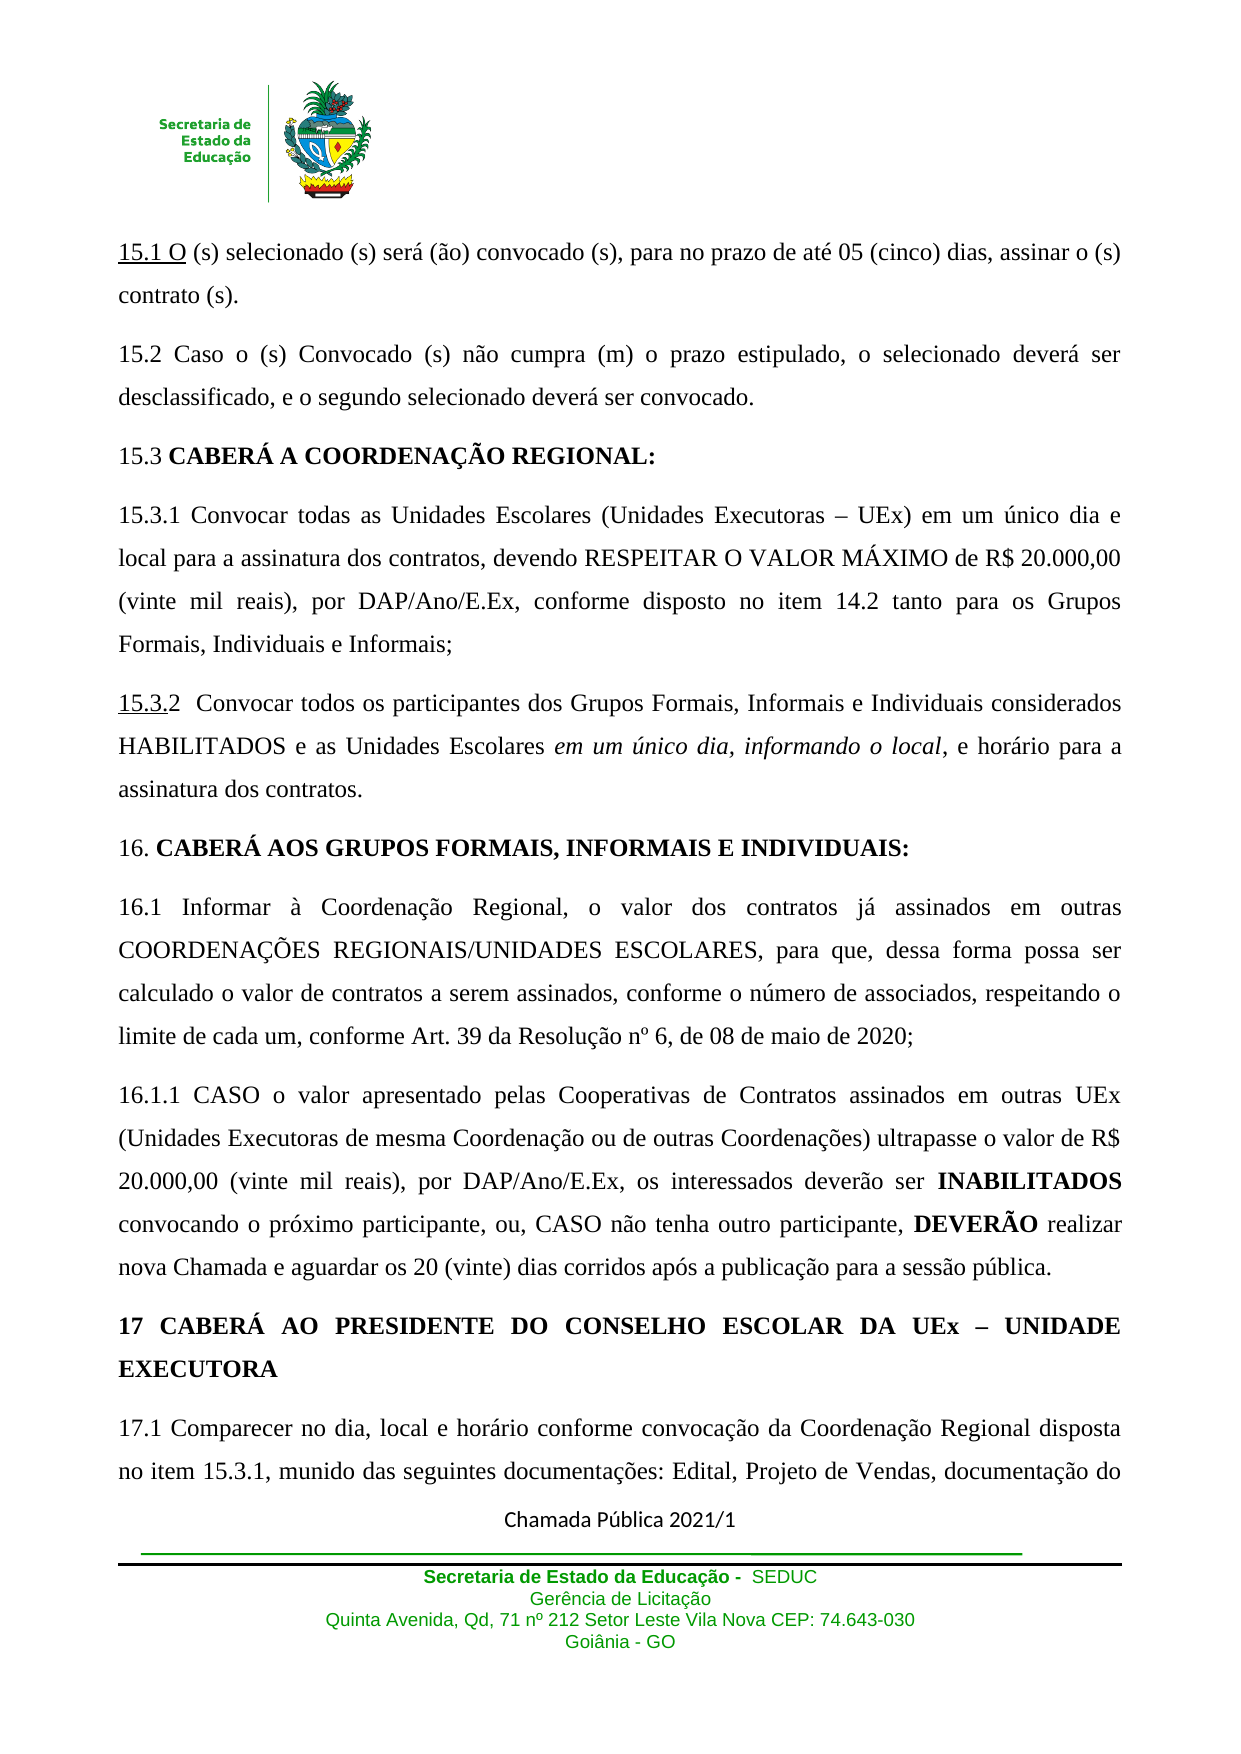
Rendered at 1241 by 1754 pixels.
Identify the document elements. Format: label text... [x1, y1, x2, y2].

text 15.2 Caso o (s) Convocado (s) não cumpra (m) o prazo estipulado, o selecionado deverá ser desclassificado, e o segundo selecionado deverá ser convocado. [118, 339, 1122, 411]
text 16. CABERÁ AOS GRUPOS FORMAIS, INFORMAIS E INDIVIDUAIS: [118, 833, 1122, 862]
text 15.3.1 Convocar todas as Unidades Escolares (Unidades Executoras – UEx) em um único dia e local para a assinatura dos contratos, devendo RESPEITAR O VALOR MÁXIMO de R$ 20.000,00 (vinte mil reais), por DAP/Ano/E.Ex, conforme disposto no item 14.2 tanto para os Grupos Formais, Individuais e Informais; [118, 500, 1122, 658]
picture [118, 73, 412, 210]
text 15.3.2 Convocar todos os participantes dos Grupos Formais, Informais e Individuais considerados HABILITADOS e as Unidades Escolares em um único dia, informando o local, e horário para a assinatura dos contratos. [118, 688, 1122, 803]
text 15.1 O (s) selecionado (s) será (ão) convocado (s), para no prazo de até 05 (cinco) dias, assinar o (s) contrato (s). [118, 237, 1122, 309]
text 17 CABERÁ AO PRESIDENTE DO CONSELHO ESCOLAR DA UEx – UNIDADE EXECUTORA [118, 1311, 1122, 1383]
text 16.1 Informar à Coordenação Regional, o valor dos contratos já assinados em outras COORDENAÇÕES REGIONAIS/UNIDADES ESCOLARES, para que, dessa forma possa ser calculado o valor de contratos a serem assinados, conforme o número de associados, respeitando o limite de cada um, conforme Art. 39 da Resolução nº 6, de 08 de maio de 2020; [118, 892, 1122, 1050]
text 15.3 CABERÁ A COORDENAÇÃO REGIONAL: [118, 441, 1122, 470]
text 16.1.1 CASO o valor apresentado pelas Cooperativas de Contratos assinados em outras UEx (Unidades Executoras de mesma Coordenação ou de outras Coordenações) ultrapasse o valor de R$ 20.000,00 (vinte mil reais), por DAP/Ano/E.Ex, os interessados deverão ser INABILITADOS convocando o próximo participante, ou, CASO não tenha outro participante, DEVERÃO realizar nova Chamada e aguardar os 20 (vinte) dias corridos após a publicação para a sessão pública. [118, 1080, 1122, 1281]
